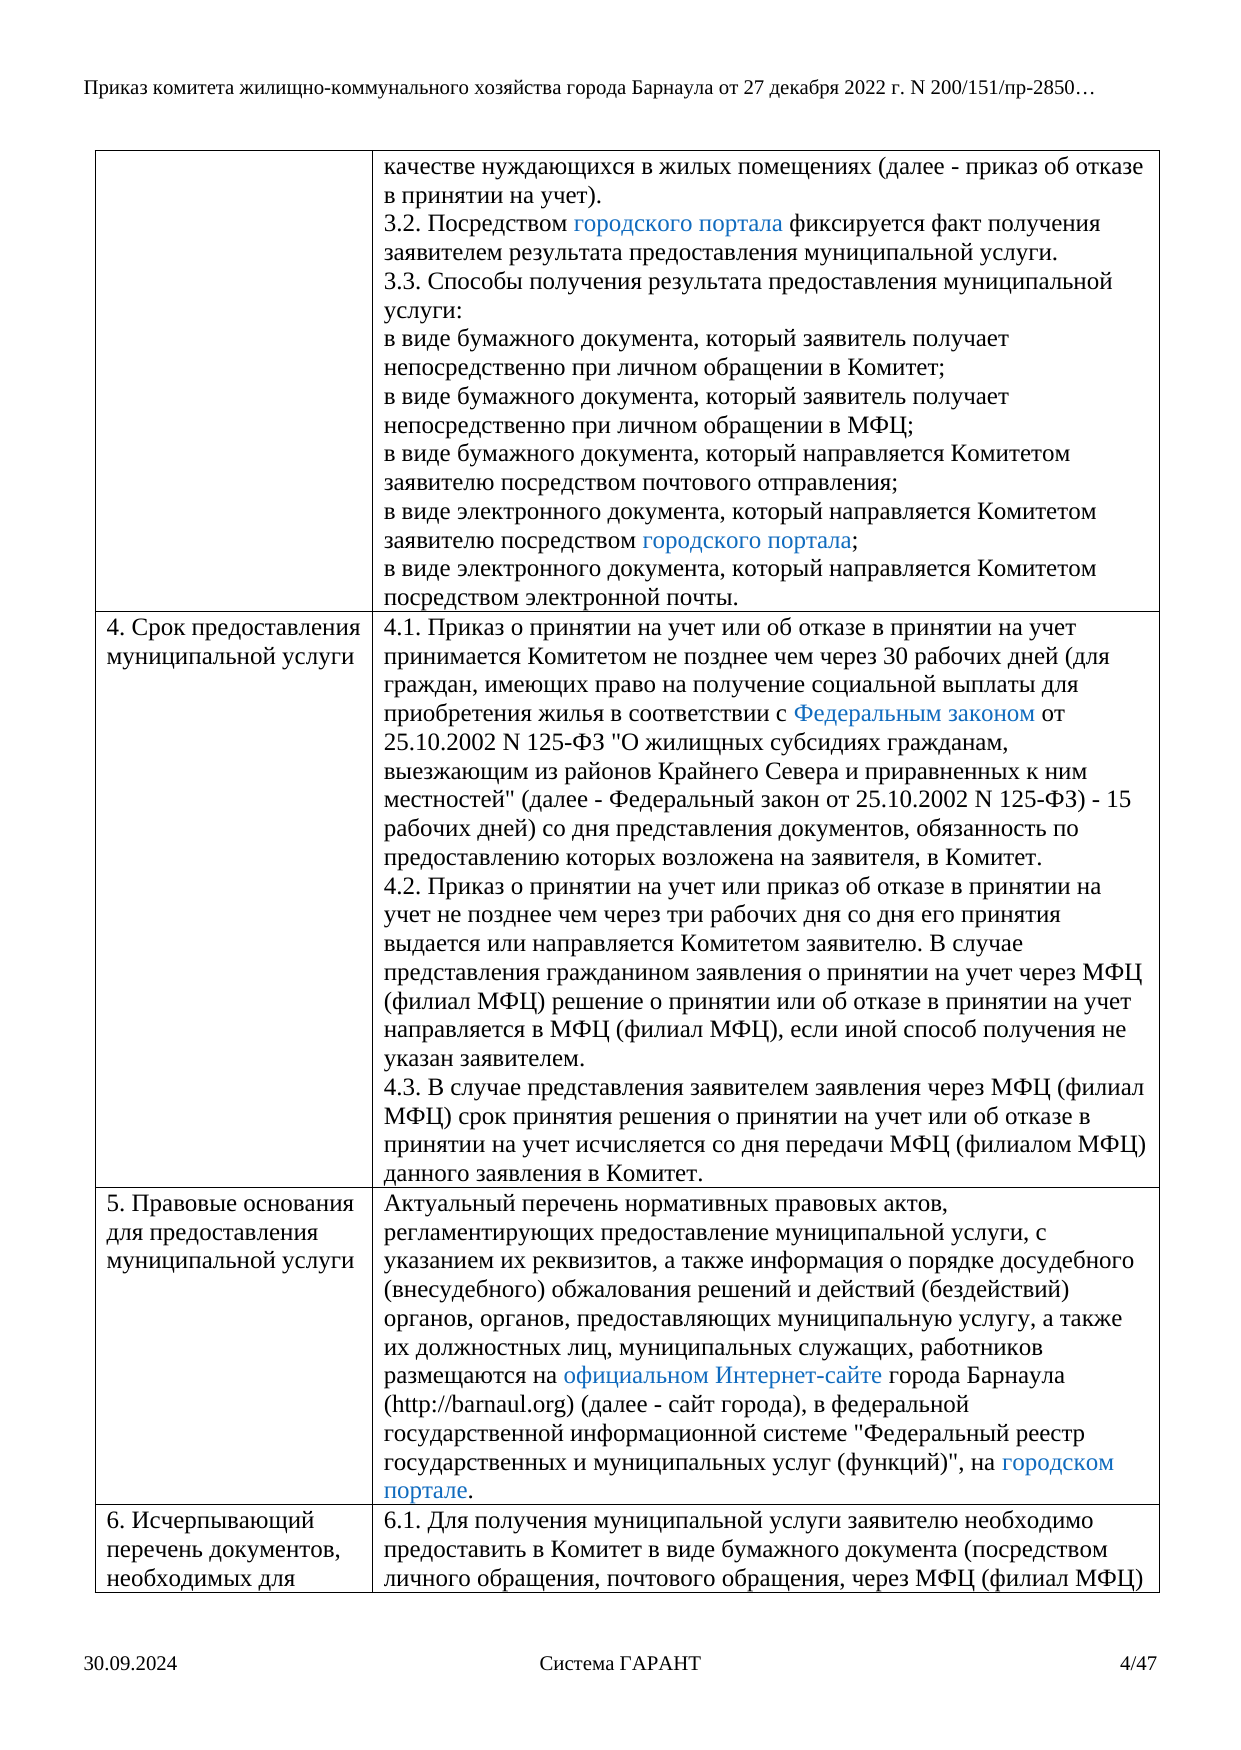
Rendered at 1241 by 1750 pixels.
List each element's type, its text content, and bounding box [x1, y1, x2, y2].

table_cell 4. Срок предоставления муниципальной услуги [96, 612, 372, 1187]
table_cell 5. Правовые основания для предоставления муниципальной услуги [96, 1188, 372, 1504]
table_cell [96, 1505, 372, 1592]
table_cell 4.1. Приказ о принятии на учет или об отказе в принятии на учет принимается Комитетом не позднее чем через 30 рабочих дней (для граждан, имеющих право на получение социальной выплаты для приобретения жилья в соответствии с Федеральным законом от 25.10.2002 N 125-ФЗ "О жилищных субсидиях гражданам, выезжающим из районов Крайнего Севера и приравненных к ним местностей" (далее - Федеральный закон от 25.10.2002 N 125-ФЗ) - 15 рабочих дней) со дня представления документов, обязанность по предоставлению которых возложена на заявителя, в Комитет. 4.2. Приказ о принятии на учет или приказ об отказе в принятии на учет не позднее чем через три рабочих дня со дня его принятия выдается или направляется Комитетом заявителю. В случае представления гражданином заявления о принятии на учет через МФЦ (филиал МФЦ) решение о принятии или об отказе в принятии на учет направляется в МФЦ (филиал МФЦ), если иной способ получения не указан заявителем. 4.3. В случае представления заявителем заявления через МФЦ (филиал МФЦ) срок принятия решения о принятии на учет или об отказе в принятии на учет исчисляется со дня передачи МФЦ (филиалом МФЦ) данного заявления в Комитет. [373, 612, 1159, 1187]
table_cell Актуальный перечень нормативных правовых актов, регламентирующих предоставление муниципальной услуги, с указанием их реквизитов, а также информация о порядке досудебного (внесудебного) обжалования решений и действий (бездействий) органов, органов, предоставляющих муниципальную услугу, а также их должностных лиц, муниципальных служащих, работников размещаются на официальном Интернет-сайте города Барнаула (http://barnaul.org) (далее - сайт города), в федеральной государственной информационной системе "Федеральный реестр государственных и муниципальных услуг (функций)", на городском портале. [373, 1188, 1159, 1504]
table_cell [96, 151, 372, 611]
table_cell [373, 151, 1159, 611]
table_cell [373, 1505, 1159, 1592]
